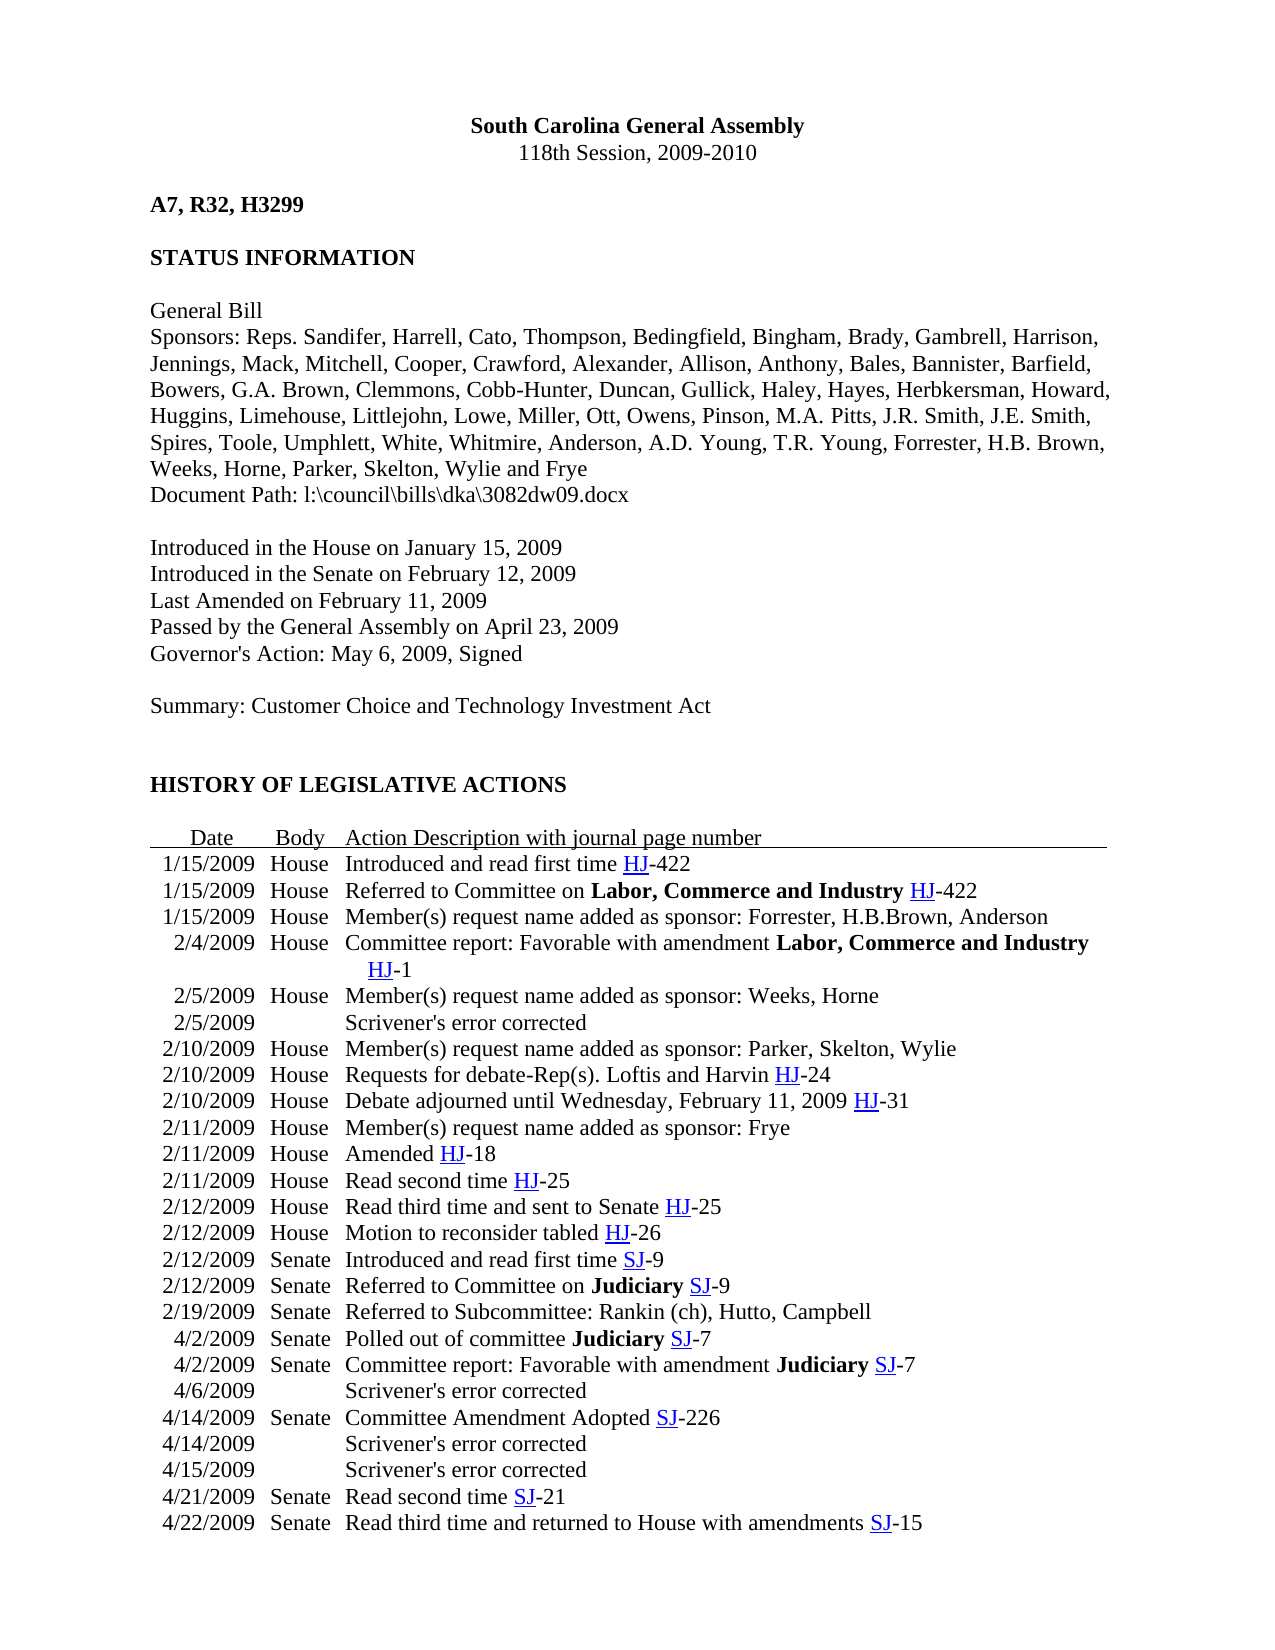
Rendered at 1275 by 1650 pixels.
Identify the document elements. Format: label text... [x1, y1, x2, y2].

text 2/12/2009 House Motion to reconsider tabled HJ-26 [150, 1219, 1125, 1246]
text 2/12/2009 Senate Referred to Committee on Judiciary SJ-9 [150, 1272, 1125, 1298]
text Sponsors: Reps. Sandifer, Harrell, Cato, Thompson, Bedingfield, Bingham, Brady, Gambrell, Harrison, Jennings, Mack, Mitchell, Cooper, Crawford, Alexander, Allison, Anthony, Bales, Bannister, Barfield, Bowers, G.A. Brown, Clemmons, Cobb-Hunter, Duncan, Gullick, Haley, Hayes, Herbkersman, Howard, Huggins, Limehouse, Littlejohn, Lowe, Miller, Ott, Owens, Pinson, M.A. Pitts, J.R. Smith, J.E. Smith, Spires, Toole, Umphlett, White, Whitmire, Anderson, A.D. Young, T.R. Young, Forrester, H.B. Brown, Weeks, Horne, Parker, Skelton, Wylie and Frye [150, 323, 1125, 481]
text STATUS INFORMATION [150, 244, 1125, 271]
text 4/2/2009 Senate Committee report: Favorable with amendment Judiciary SJ-7 [150, 1351, 1125, 1377]
text 2/10/2009 House Debate adjourned until Wednesday, February 11, 2009 HJ-31 [150, 1088, 1125, 1114]
text 4/15/2009 Scrivener's error corrected [150, 1457, 1125, 1483]
text Last Amended on February 11, 2009 [150, 587, 1125, 613]
text 118th Session, 2009-2010 [150, 139, 1125, 165]
text 4/21/2009 Senate Read second time SJ-21 [150, 1483, 1125, 1509]
text 2/5/2009 Scrivener's error corrected [150, 1008, 1125, 1035]
text HISTORY OF LEGISLATIVE ACTIONS [150, 771, 1125, 798]
text General Bill [150, 297, 1125, 323]
text 2/10/2009 House Requests for debate-Rep(s). Loftis and Harvin HJ-24 [150, 1061, 1125, 1088]
text 2/12/2009 House Read third time and sent to Senate HJ-25 [150, 1193, 1125, 1219]
text 2/11/2009 House Amended HJ-18 [150, 1140, 1125, 1167]
text 2/11/2009 House Read second time HJ-25 [150, 1167, 1125, 1193]
text 4/14/2009 Scrivener's error corrected [150, 1430, 1125, 1457]
text Document Path: l:\council\bills\dka\3082dw09.docx [150, 481, 1125, 508]
text Summary: Customer Choice and Technology Investment Act [150, 692, 1125, 719]
text Passed by the General Assembly on April 23, 2009 [150, 613, 1125, 639]
text 2/12/2009 Senate Introduced and read first time SJ-9 [150, 1246, 1125, 1272]
text 2/19/2009 Senate Referred to Subcommittee: Rankin (ch), Hutto, Campbell [150, 1298, 1125, 1325]
text 4/22/2009 Senate Read third time and returned to House with amendments SJ-15 [150, 1509, 1125, 1536]
text Introduced in the Senate on February 12, 2009 [150, 561, 1125, 587]
text South Carolina General Assembly [150, 112, 1125, 139]
text 2/10/2009 House Member(s) request name added as sponsor: Parker, Skelton, Wylie [150, 1035, 1125, 1061]
text 1/15/2009 House Member(s) request name added as sponsor: Forrester, H.B.Brown, Anderson [150, 903, 1125, 929]
text 1/15/2009 House Introduced and read first time HJ-422 [150, 850, 1125, 877]
text 2/4/2009 House Committee report: Favorable with amendment Labor, Commerce and Industry HJ-1 [150, 929, 1125, 982]
text 4/6/2009 Scrivener's error corrected [150, 1377, 1125, 1404]
text A7, R32, H3299 [150, 192, 1125, 218]
text Introduced in the House on January 15, 2009 [150, 534, 1125, 561]
text 2/11/2009 House Member(s) request name added as sponsor: Frye [150, 1114, 1125, 1140]
text 4/14/2009 Senate Committee Amendment Adopted SJ-226 [150, 1404, 1125, 1430]
text Governor's Action: May 6, 2009, Signed [150, 639, 1125, 666]
text 2/5/2009 House Member(s) request name added as sponsor: Weeks, Horne [150, 982, 1125, 1008]
text 4/2/2009 Senate Polled out of committee Judiciary SJ-7 [150, 1325, 1125, 1351]
text Date Body Action Description with journal page number [150, 824, 1125, 850]
text 1/15/2009 House Referred to Committee on Labor, Commerce and Industry HJ-422 [150, 877, 1125, 903]
